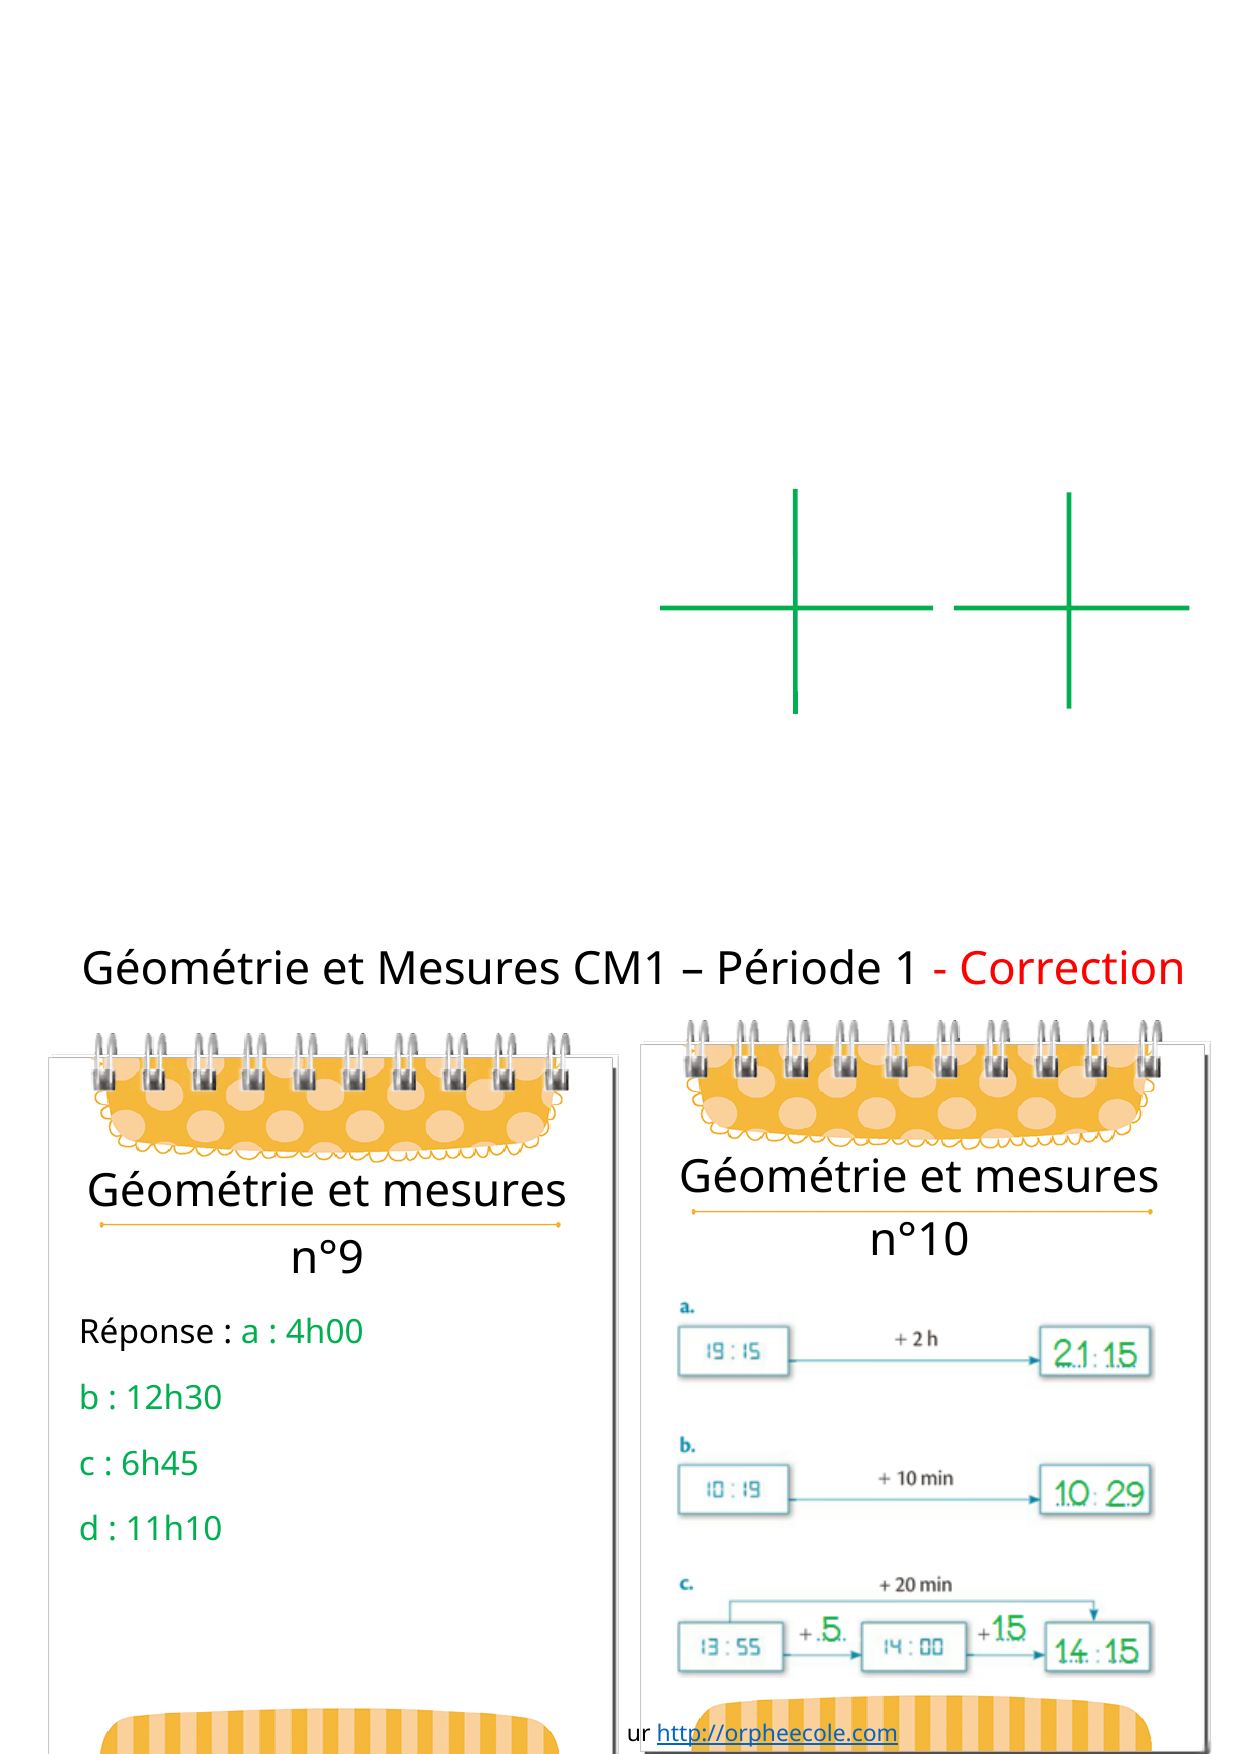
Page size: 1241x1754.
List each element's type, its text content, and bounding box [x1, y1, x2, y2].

picture [47, 1033, 627, 1754]
text Géométrie et Mesures CM1 – Période 1 - Correction [44, 935, 1211, 997]
picture [639, 1020, 1219, 1754]
